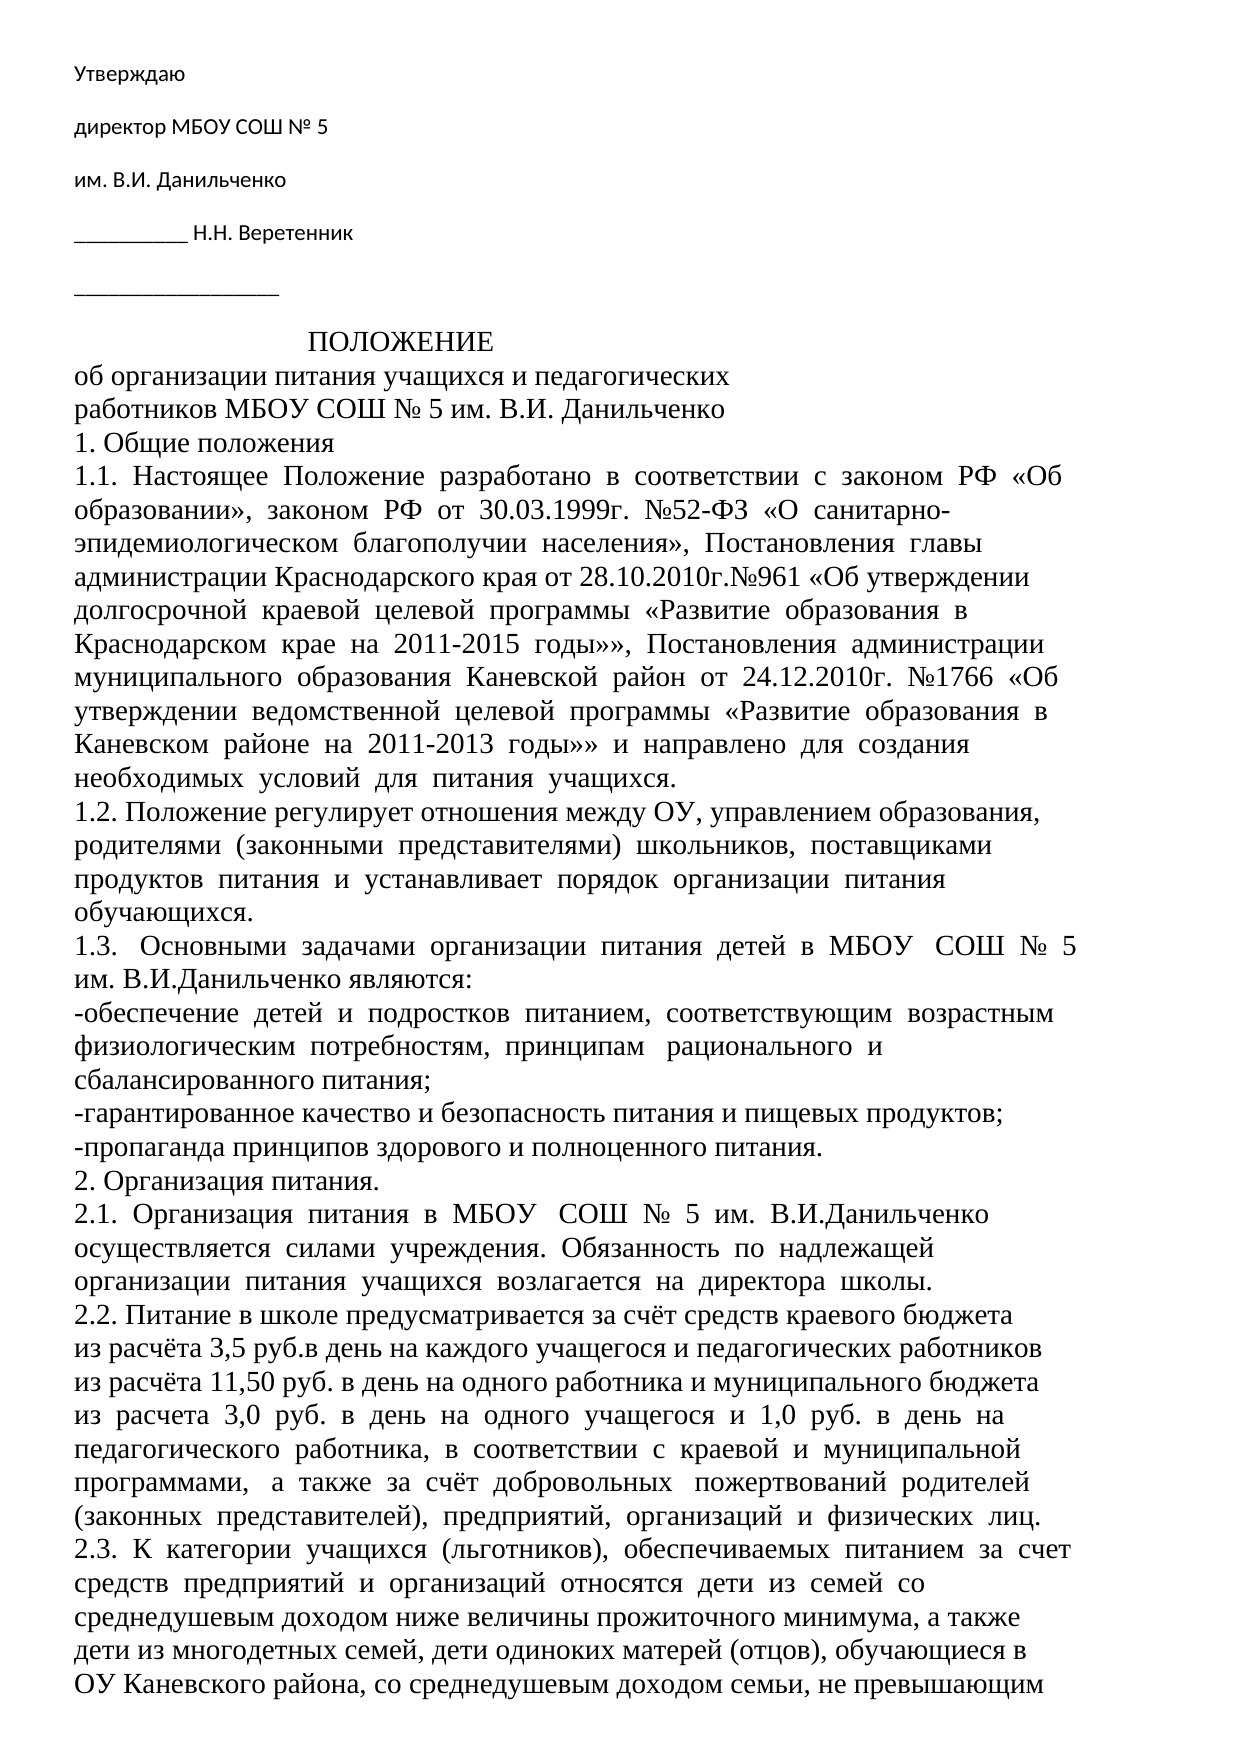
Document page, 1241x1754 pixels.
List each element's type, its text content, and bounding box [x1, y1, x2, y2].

text 2.1. Организация питания в МБОУ СОШ № 5 им. В.И.Данильченко [74, 1196, 1211, 1230]
text из расчёта 3,5 руб.в день на каждого учащегося и педагогических работников [74, 1330, 1211, 1364]
text образовании», законом РФ от 30.03.1999г. №52-ФЗ «О санитарно-эпидемиологическом благополучии населения», Постановления главы [74, 492, 1211, 559]
text 2.2. Питание в школе предусматривается за счёт средств краевого бюджета [74, 1297, 1211, 1330]
text ПОЛОЖЕНИЕ [74, 324, 1211, 358]
text среднедушевым доходом ниже величины прожиточного минимума, а также [74, 1599, 1211, 1632]
text дети из многодетных семей, дети одиноких матерей (отцов), обучающиеся в [74, 1632, 1211, 1666]
text обучающихся. [74, 894, 1211, 928]
text 2.3. К категории учащихся (льготников), обеспечиваемых питанием за счет [74, 1532, 1211, 1565]
text 1. Общие положения [74, 425, 1211, 458]
text физиологическим потребностям, принципам рационального и [74, 1028, 1211, 1062]
text 1.1. Настоящее Положение разработано в соответствии с законом РФ «Об [74, 458, 1211, 492]
text -обеспечение детей и подростков питанием, соответствующим возрастным [74, 995, 1211, 1028]
text Краснодарском крае на 2011-2015 годы»», Постановления администрации [74, 626, 1211, 659]
text __________________ [74, 271, 1211, 299]
text 1.3. Основными задачами организации питания детей в МБОУ СОШ № 5 [74, 928, 1211, 961]
text работников МБОУ СОШ № 5 им. В.И. Данильченко [74, 391, 1211, 425]
text муниципального образования Каневской район от 24.12.2010г. №1766 «Об [74, 659, 1211, 693]
text -пропаганда принципов здорового и полноценного питания. [74, 1129, 1211, 1163]
text родителями (законными представителями) школьников, поставщиками [74, 827, 1211, 861]
text (законных представителей), предприятий, организаций и физических лиц. [74, 1498, 1211, 1532]
text долгосрочной краевой целевой программы «Развитие образования в [74, 592, 1211, 626]
text сбалансированного питания; [74, 1062, 1211, 1096]
text необходимых условий для питания учащихся. [74, 760, 1211, 794]
text ОУ Каневского района, со среднедушевым доходом семьи, не превышающим [74, 1666, 1211, 1699]
text -гарантированное качество и безопасность питания и пищевых продуктов; [74, 1096, 1211, 1129]
text организации питания учащихся возлагается на директора школы. [74, 1263, 1211, 1297]
text 1.2. Положение регулирует отношения между ОУ, управлением образования, [74, 794, 1211, 827]
text из расчёта 11,50 руб. в день на одного работника и муниципального бюджета [74, 1364, 1211, 1397]
text утверждении ведомственной целевой программы «Развитие образования в [74, 693, 1211, 727]
text Утверждаю [74, 59, 1211, 87]
text программами, а также за счёт добровольных пожертвований родителей [74, 1464, 1211, 1498]
text им. В.И. Данильченко [74, 165, 1211, 193]
text администрации Краснодарского края от 28.10.2010г.№961 «Об утверждении [74, 559, 1211, 592]
text директор МБОУ СОШ № 5 [74, 112, 1211, 140]
text осуществляется силами учреждения. Обязанность по надлежащей [74, 1230, 1211, 1263]
text об организации питания учащихся и педагогических [74, 358, 1211, 391]
text Каневском районе на 2011-2013 годы»» и направлено для создания [74, 727, 1211, 760]
text 2. Организация питания. [74, 1163, 1211, 1196]
text средств предприятий и организаций относятся дети из семей со [74, 1565, 1211, 1599]
text из расчета 3,0 руб. в день на одного учащегося и 1,0 руб. в день на [74, 1397, 1211, 1431]
text им. В.И.Данильченко являются: [74, 961, 1211, 995]
text педагогического работника, в соответствии с краевой и муниципальной [74, 1431, 1211, 1464]
text __________ Н.Н. Веретенник [74, 218, 1211, 246]
text продуктов питания и устанавливает порядок организации питания [74, 861, 1211, 894]
